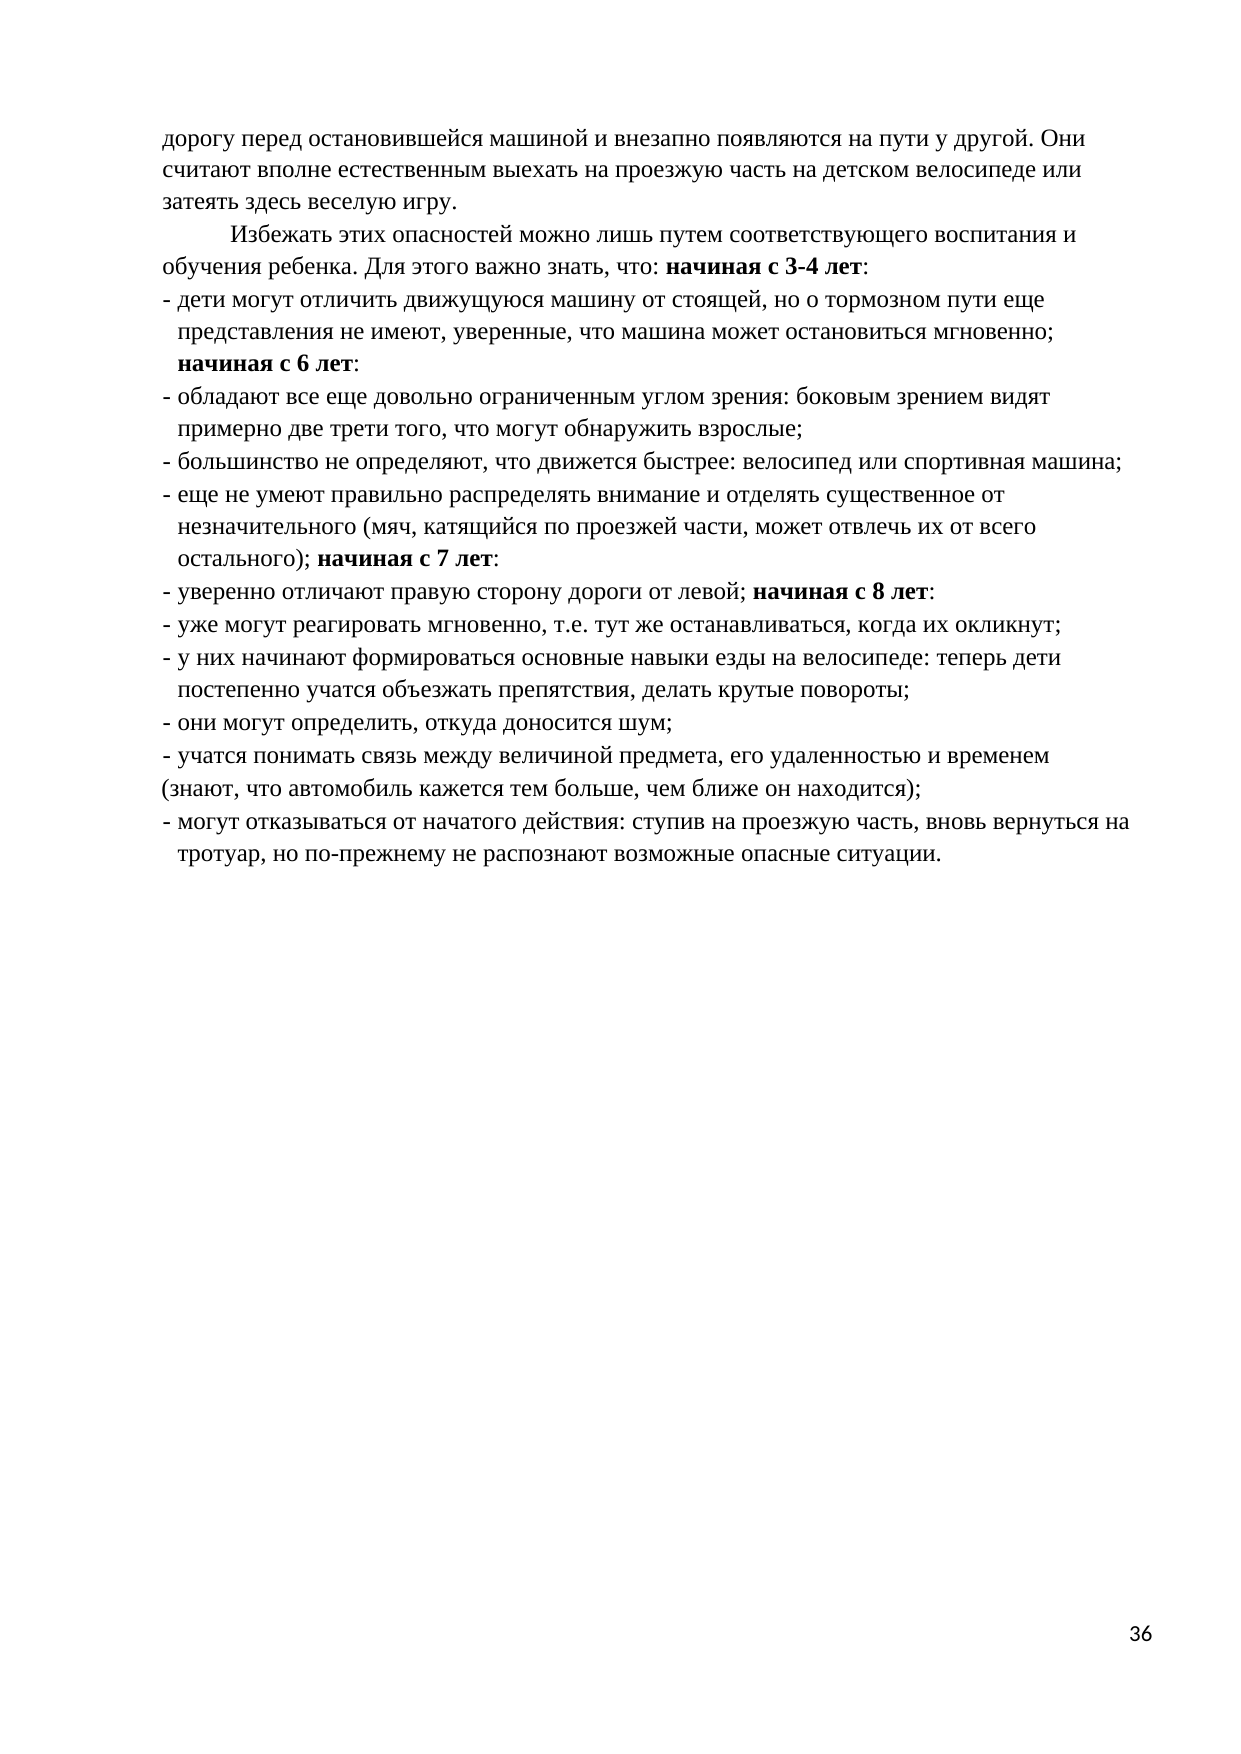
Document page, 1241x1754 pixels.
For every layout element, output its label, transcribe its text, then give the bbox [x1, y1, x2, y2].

list дети могут отличить движущуюся машину от стоящей, но о тормозном пути еще представления не имеют, уверенные, что машина может остановиться мгновенно; начиная с 6 лет: [162, 284, 1151, 377]
text (знают, что автомобиль кажется тем больше, чем ближе он находится); [161, 773, 1151, 802]
list обладают все еще довольно ограниченным углом зрения: боковым зрением видят примерно две трети того, что могут обнаружить взрослые; [162, 381, 1151, 442]
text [161, 123, 1151, 215]
list у них начинают формироваться основные навыки езды на велосипеде: теперь дети постепенно учатся объезжать препятствия, делать крутые повороты; [162, 642, 1151, 702]
list они могут определить, откуда доносится шум; [162, 707, 1151, 735]
list учатся понимать связь между величиной предмета, его удаленностью и временем [162, 740, 1151, 768]
list еще не умеют правильно распределять внимание и отделять существенное от незначительного (мяч, катящийся по проезжей части, может отвлечь их от всего остального); начиная с 7 лет: [162, 479, 1151, 571]
list могут отказываться от начатого действия: ступив на проезжую часть, вновь вернуться на тротуар, но по-прежнему не распознают возможные опасные ситуации. [162, 806, 1151, 867]
list уже могут реагировать мгновенно, т.е. тут же останавливаться, когда их окликнут; [162, 609, 1151, 637]
list уверенно отличают правую сторону дороги от левой; начиная с 8 лет: [162, 576, 1151, 604]
list большинство не определяют, что движется быстрее: велосипед или спортивная машина; [162, 446, 1151, 475]
text Избежать этих опасностей можно лишь путем соответствующего воспитания и обучения ребенка. Для этого важно знать, что: начиная с 3-4 лет: [161, 219, 1078, 280]
